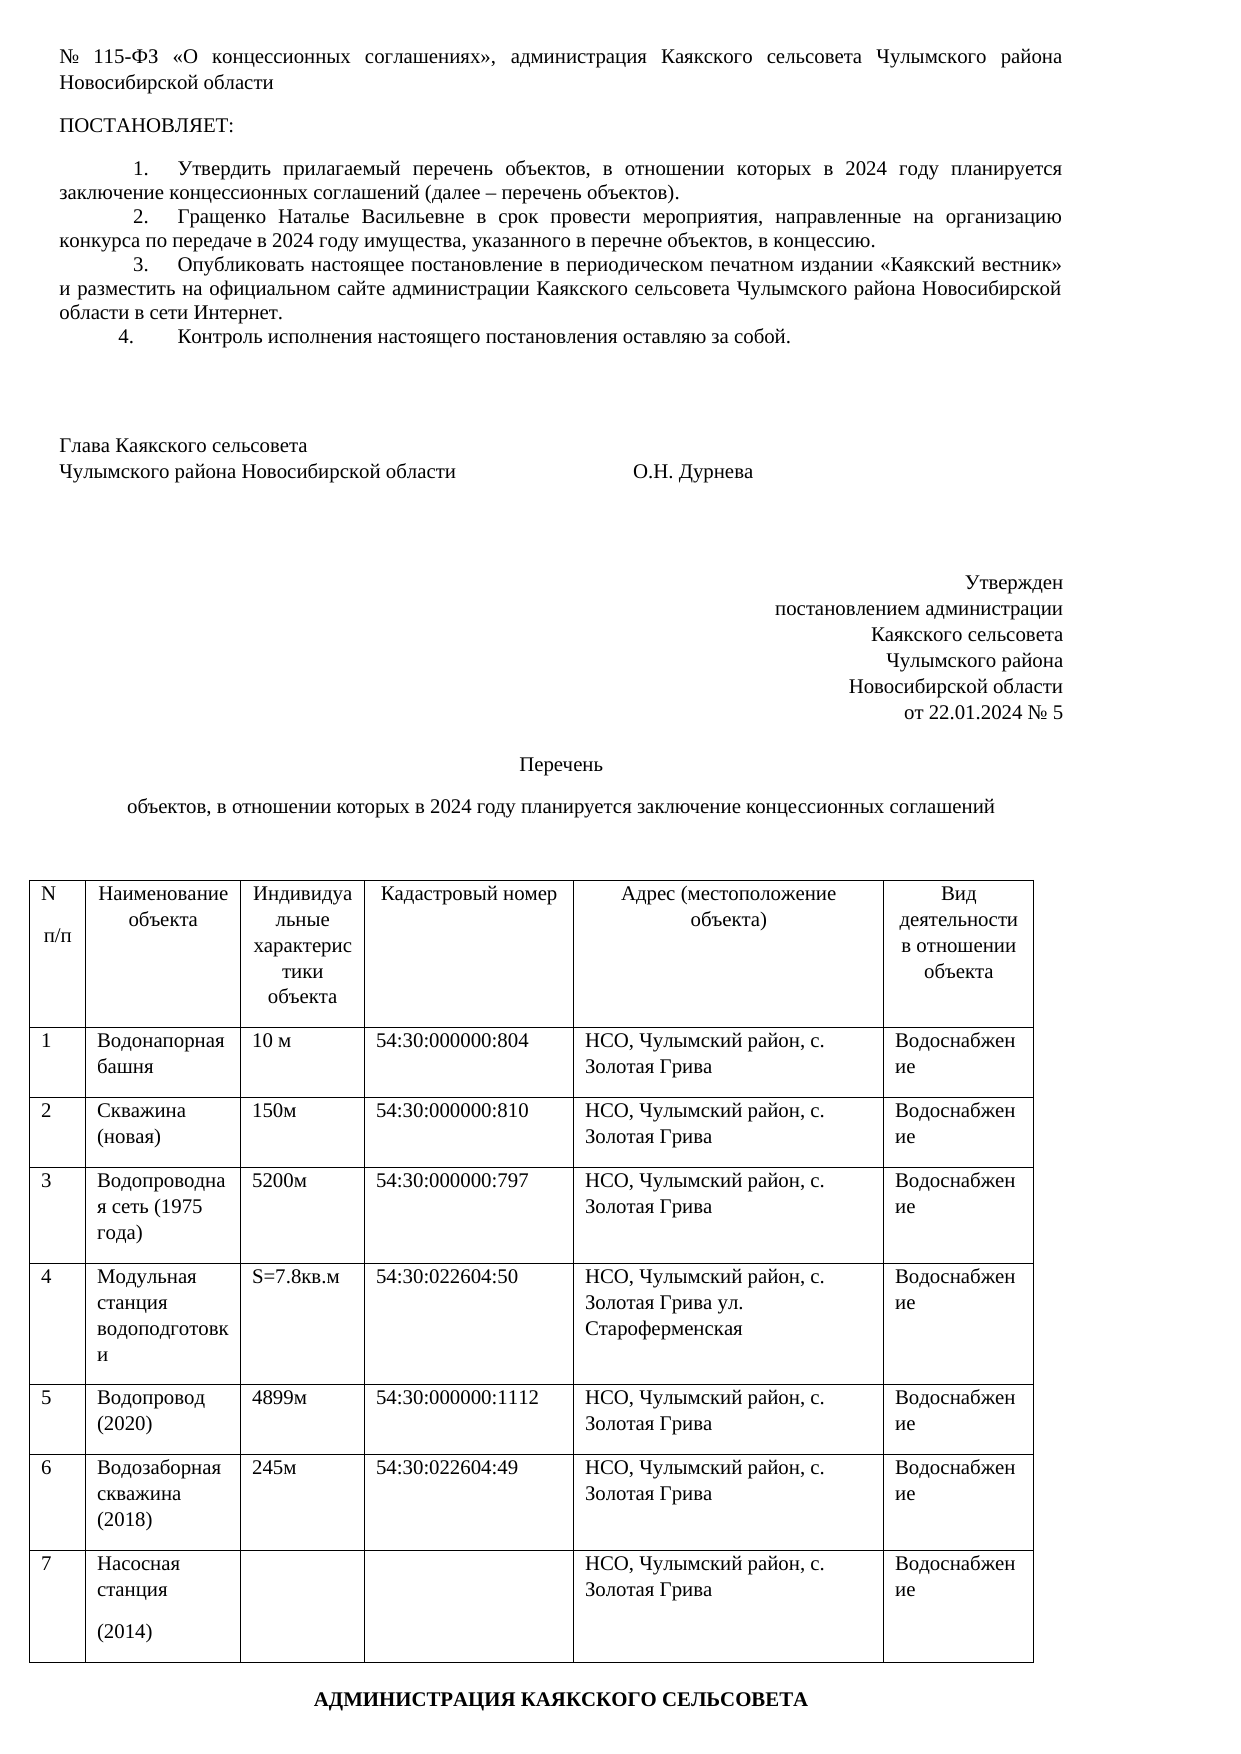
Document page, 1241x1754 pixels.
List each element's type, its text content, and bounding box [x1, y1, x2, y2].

table_cell Насосная станция (2014) [86, 1551, 240, 1662]
table_cell 2 [30, 1098, 85, 1167]
table_cell Водозаборная скважина (2018) [86, 1455, 240, 1550]
table_cell НСО, Чулымский район, с. Золотая Грива ул. Староферменская [574, 1264, 883, 1384]
table_cell Водонапорная башня [86, 1028, 240, 1097]
table_cell 5200м [241, 1168, 364, 1263]
table_cell Водоснабжение [884, 1028, 1033, 1097]
table_header Кадастровый номер [365, 881, 573, 1027]
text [59, 44, 1063, 94]
list Опубликовать настоящее постановление в периодическом печатном издании «Каякский вестник» и разместить на официальном сайте администрации Каякского сельсовета Чулымского района Новосибирской области в сети Интернет. [59, 252, 1063, 324]
table_cell 54:30:022604:50 [365, 1264, 573, 1384]
table_cell НСО, Чулымский район, с. Золотая Грива [574, 1455, 883, 1550]
list Контроль исполнения настоящего постановления оставляю за собой. [59, 324, 1063, 348]
table_header Индивидуальные характеристики объекта [241, 881, 364, 1027]
table_cell НСО, Чулымский район, с. Золотая Грива [574, 1551, 883, 1662]
table_cell S=7.8кв.м [241, 1264, 364, 1384]
table_cell 7 [30, 1551, 85, 1662]
table_cell НСО, Чулымский район, с. Золотая Грива [574, 1168, 883, 1263]
table_cell 4899м [241, 1385, 364, 1454]
table_header Наименование объекта [86, 881, 240, 1027]
table_cell 245м [241, 1455, 364, 1550]
text Глава Каякского сельсовета [59, 433, 1063, 457]
text от 22.01.2024 № 5 [59, 700, 1063, 724]
table_header N п/п [30, 881, 85, 1027]
text Чулымского района Новосибирской области О.Н. Дурнева [59, 459, 1063, 483]
table_cell Модульная станция водоподготовки [86, 1264, 240, 1384]
table_cell 4 [30, 1264, 85, 1384]
text Утвержден [59, 570, 1063, 594]
table_cell 54:30:022604:49 [365, 1455, 573, 1550]
table_cell Водоснабжение [884, 1098, 1033, 1167]
table_header Адрес (местоположение объекта) [574, 881, 883, 1027]
table_cell НСО, Чулымский район, с. Золотая Грива [574, 1028, 883, 1097]
text Перечень [59, 752, 1063, 776]
table_cell Скважина (новая) [86, 1098, 240, 1167]
table_cell 1 [30, 1028, 85, 1097]
table_cell НСО, Чулымский район, с. Золотая Грива [574, 1098, 883, 1167]
text Каякского сельсовета [59, 622, 1063, 646]
table_cell Водоснабжение [884, 1168, 1033, 1263]
text АДМИНИСТРАЦИЯ КАЯКСКОГО СЕЛЬСОВЕТА [59, 1687, 1063, 1711]
table_cell Водоснабжение [884, 1385, 1033, 1454]
table_cell 54:30:000000:797 [365, 1168, 573, 1263]
table_cell Водоснабжение [884, 1455, 1033, 1550]
table_header Вид деятельности в отношении объекта [884, 881, 1033, 1027]
table_cell НСО, Чулымский район, с. Золотая Грива [574, 1385, 883, 1454]
table_cell 3 [30, 1168, 85, 1263]
table_cell Водопровод (2020) [86, 1385, 240, 1454]
table_cell Водопроводная сеть (1975 года) [86, 1168, 240, 1263]
text ПОСТАНОВЛЯЕТ: [59, 113, 1063, 137]
text постановлением администрации [59, 596, 1063, 620]
list Гращенко Наталье Васильевне в срок провести мероприятия, направленные на организацию конкурса по передаче в 2024 году имущества, указанного в перечне объектов, в концессию. [59, 204, 1063, 252]
table_cell 6 [30, 1455, 85, 1550]
table_cell Водоснабжение [884, 1264, 1033, 1384]
text Новосибирской области [59, 674, 1063, 698]
table_cell [241, 1551, 364, 1662]
table_cell 54:30:000000:810 [365, 1098, 573, 1167]
text объектов, в отношении которых в 2024 году планируется заключение концессионных соглашений [59, 794, 1063, 818]
table_cell 150м [241, 1098, 364, 1167]
text Чулымского района [59, 648, 1063, 672]
table_cell 54:30:000000:804 [365, 1028, 573, 1097]
table_cell 5 [30, 1385, 85, 1454]
table_cell 54:30:000000:1112 [365, 1385, 573, 1454]
table_cell Водоснабжение [884, 1551, 1033, 1662]
list Утвердить прилагаемый перечень объектов, в отношении которых в 2024 году планируется заключение концессионных соглашений (далее – перечень объектов). [59, 156, 1063, 204]
table_cell [365, 1551, 573, 1662]
table_cell 10 м [241, 1028, 364, 1097]
